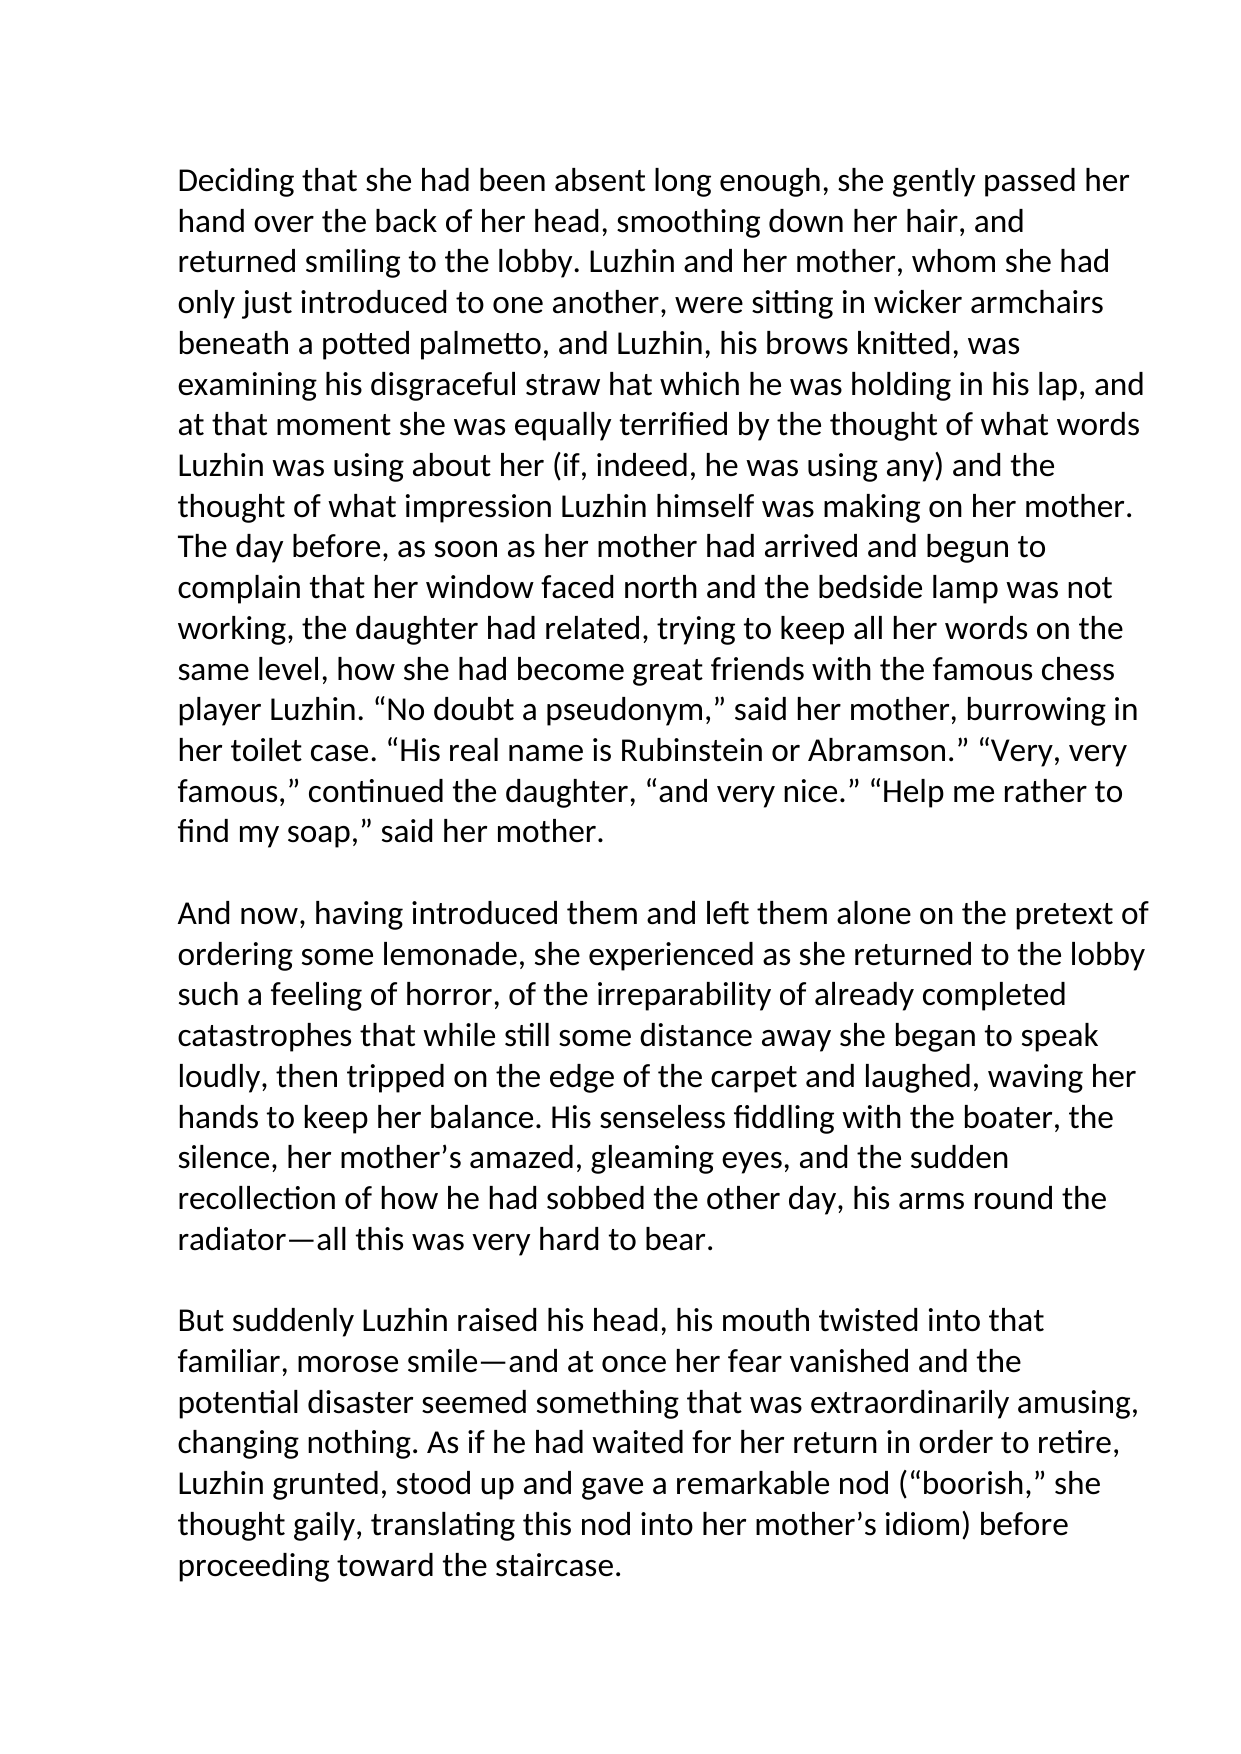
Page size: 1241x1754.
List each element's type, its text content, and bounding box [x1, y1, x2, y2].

text Deciding that she had been absent long enough, she gently passed her hand over the back of her head, smoothing down her hair, and returned smiling to the lobby. Luzhin and her mother, whom she had only just introduced to one another, were sitting in wicker armchairs beneath a potted palmetto, and Luzhin, his brows knitted, was examining his disgraceful straw hat which he was holding in his lap, and at that moment she was equally terrified by the thought of what words Luzhin was using about her (if, indeed, he was using any) and the thought of what impression Luzhin himself was making on her mother. The day before, as soon as her mother had arrived and begun to complain that her window faced north and the bedside lamp was not working, the daughter had related, trying to keep all her words on the same level, how she had become great friends with the famous chess player Luzhin. “No doubt a pseudonym,” said her mother, burrowing in her toilet case. “His real name is Rubinstein or Abramson.” “Very, very famous,” continued the daughter, “and very nice.” “Help me rather to find my soap,” said her mother. [177, 159, 1152, 851]
text But suddenly Luzhin raised his head, his mouth twisted into that familiar, morose smile—and at once her fear vanished and the potential disaster seemed something that was extraordinarily amusing, changing nothing. As if he had waited for her return in order to retire, Luzhin grunted, stood up and gave a remarkable nod (“boorish,” she thought gaily, translating this nod into her mother’s idiom) before proceeding toward the staircase. [177, 1299, 1152, 1584]
text And now, having introduced them and left them alone on the pretext of ordering some lemonade, she experienced as she returned to the lobby such a feeling of horror, of the irreparability of already completed catastrophes that while still some distance away she began to speak loudly, then tripped on the edge of the carpet and laughed, waving her hands to keep her balance. His senseless fiddling with the boater, the silence, her mother’s amazed, gleaming eyes, and the sudden recollection of how he had sobbed the other day, his arms round the radiator—all this was very hard to bear. [177, 892, 1152, 1258]
